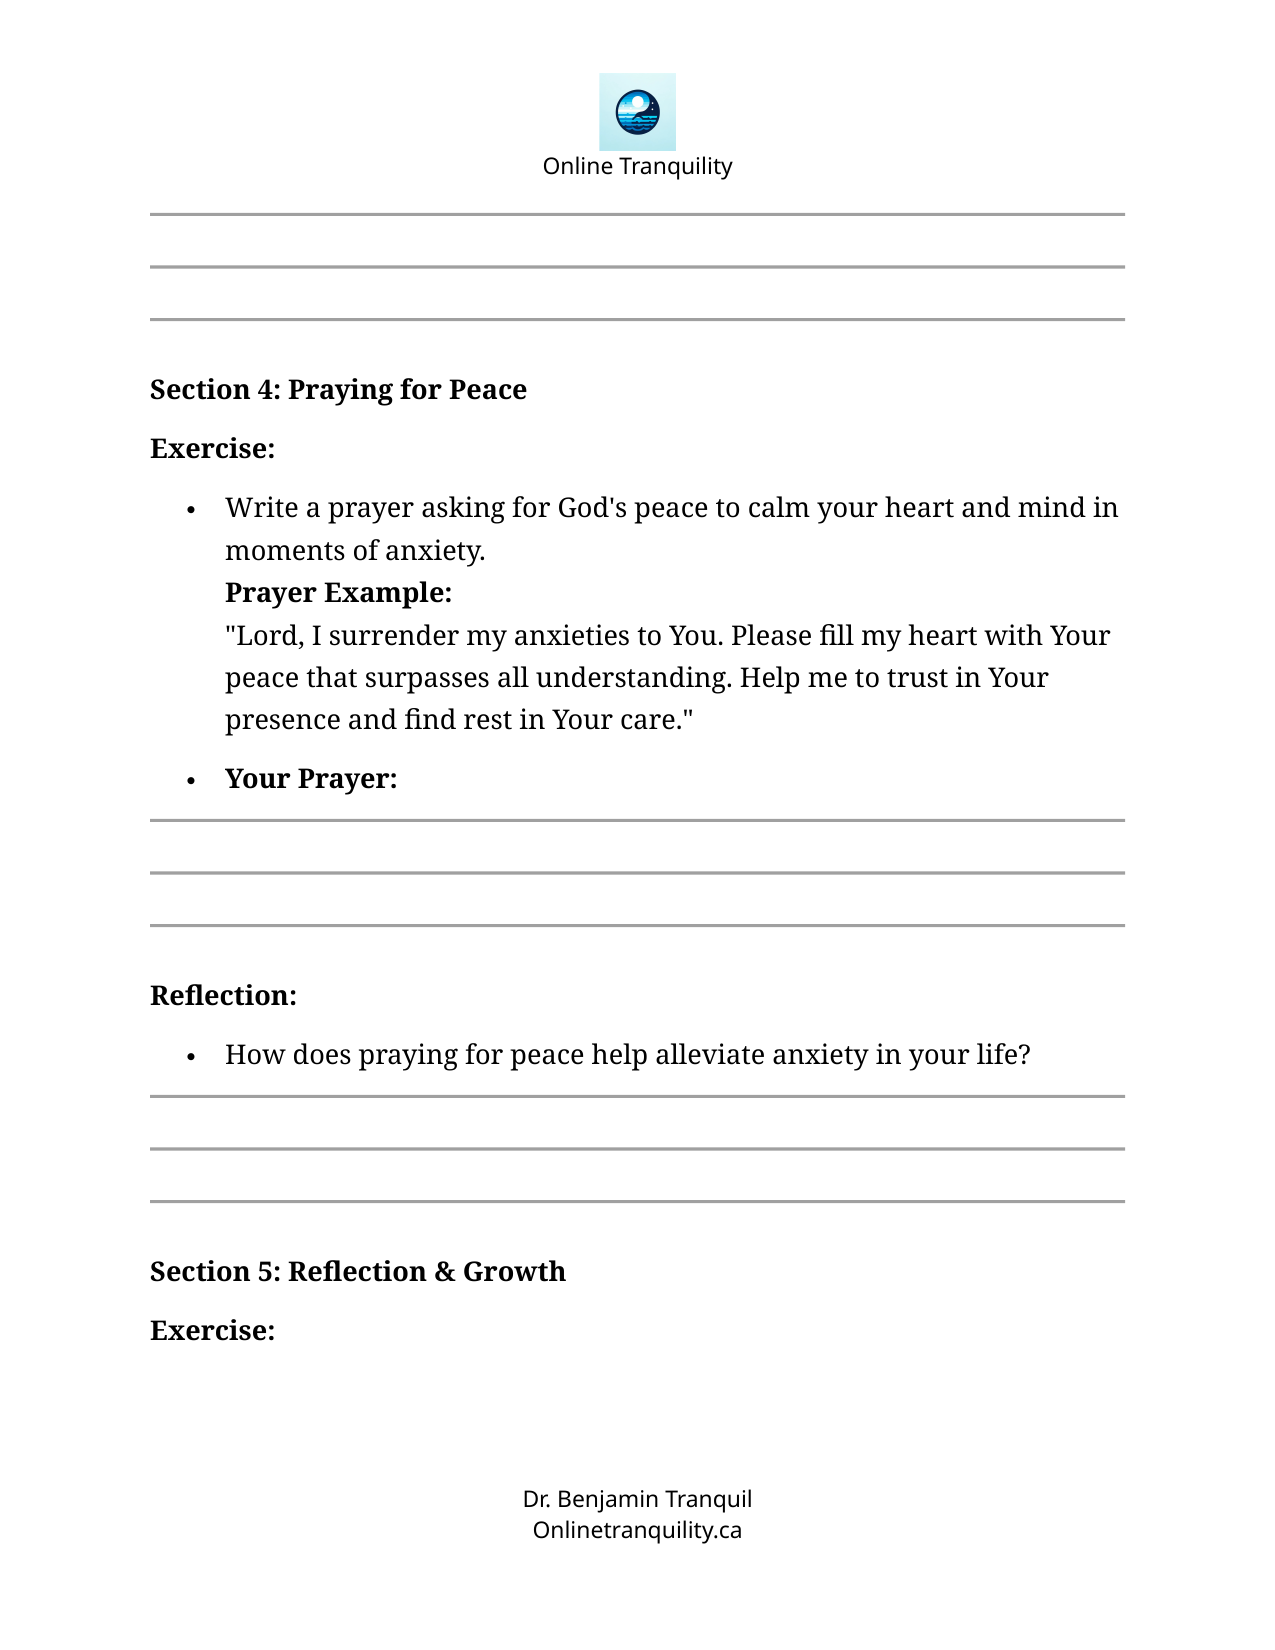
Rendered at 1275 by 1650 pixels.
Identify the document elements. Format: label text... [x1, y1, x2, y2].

text Exercise: [150, 430, 1125, 467]
list How does praying for peace help alleviate anxiety in your life? [187, 1036, 1125, 1073]
text Section 5: Reflection & Growth [150, 1253, 1125, 1289]
text Reflection: [150, 977, 1125, 1013]
text Section 4: Praying for Peace [150, 371, 1125, 407]
list Your Prayer: [187, 760, 1125, 797]
list Write a prayer asking for God's peace to calm your heart and mind in moments of anxiety. Prayer Example: "Lord, I surrender my anxieties to You. Please fill my heart with Your peace that surpasses all understanding. Help me to trust in Your presence and find rest in Your care." [187, 489, 1125, 738]
picture [599, 73, 676, 151]
text Exercise: [150, 1312, 1125, 1348]
